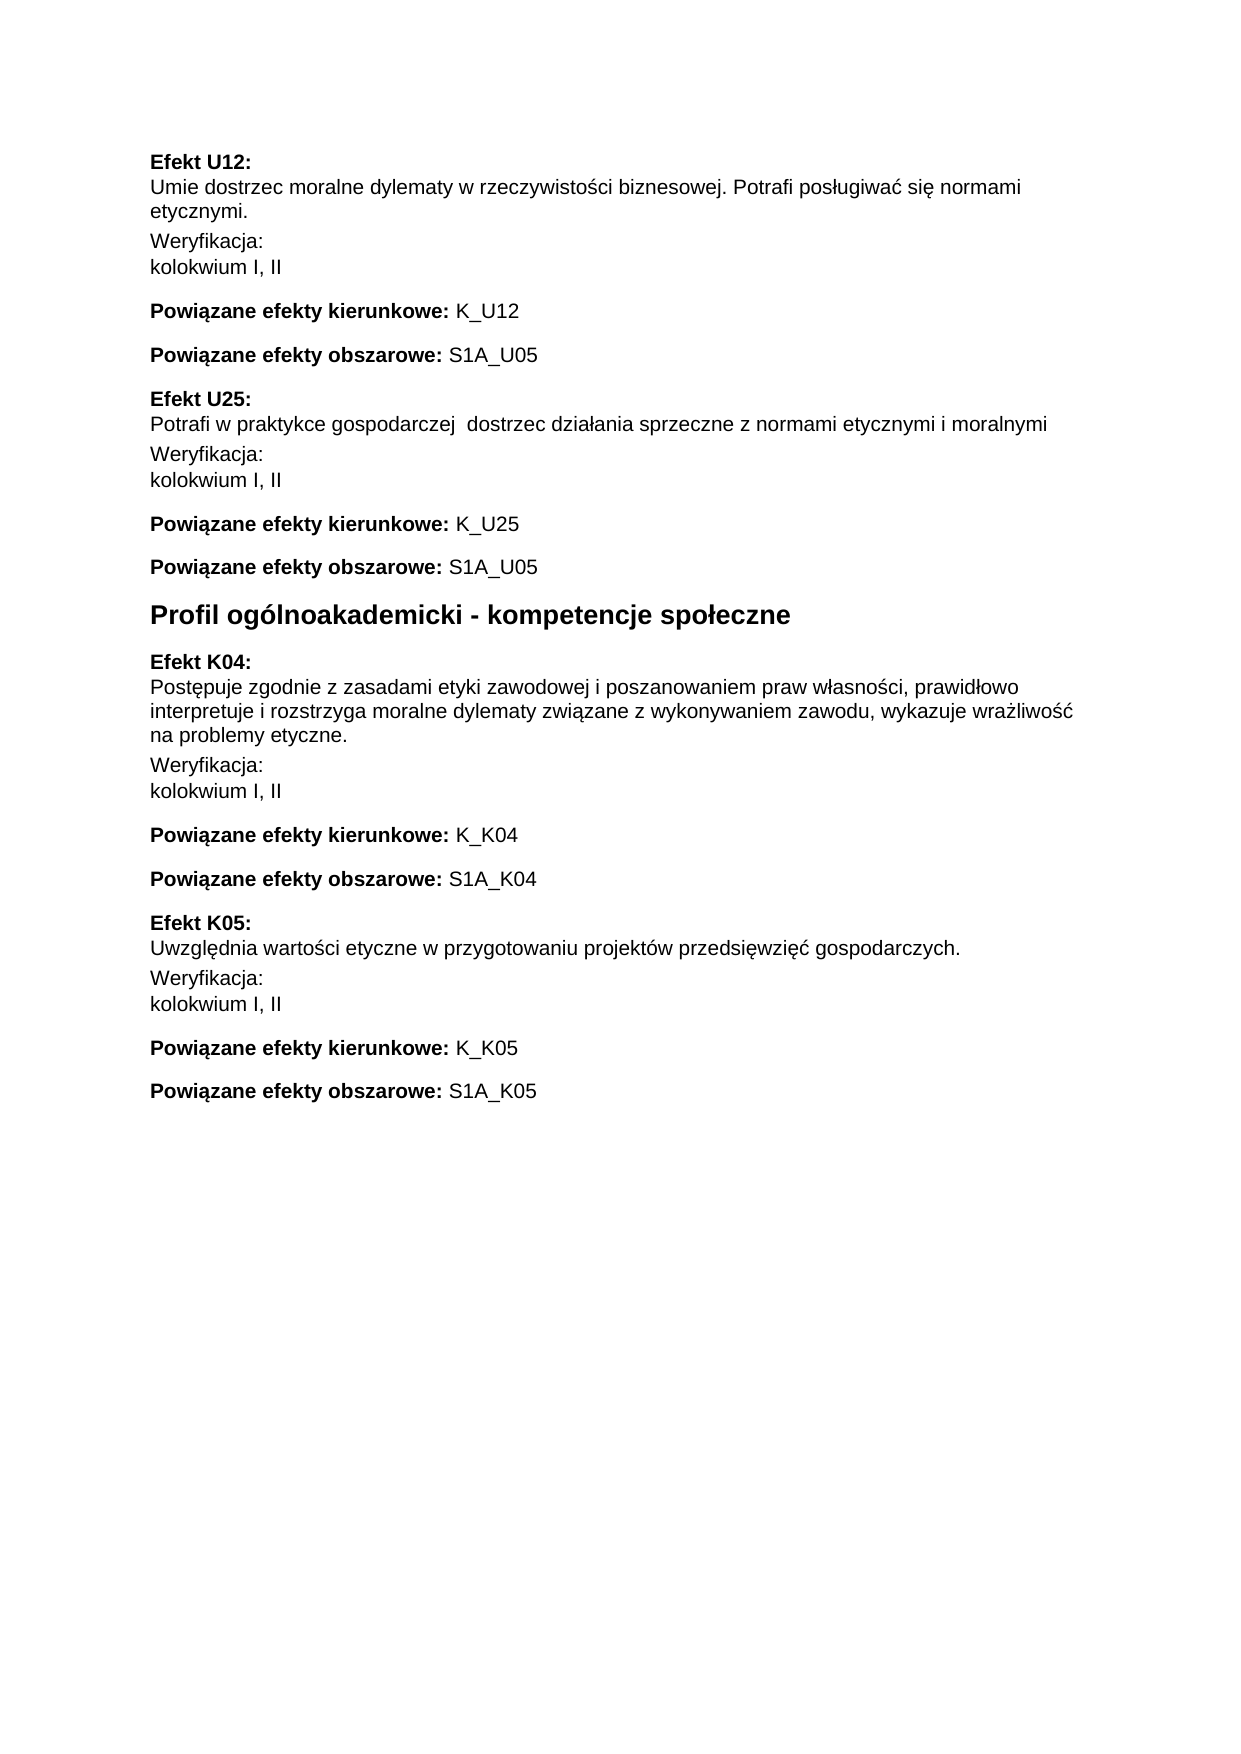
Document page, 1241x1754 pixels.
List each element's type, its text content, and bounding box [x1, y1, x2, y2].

text Weryfikacja: [150, 229, 1090, 253]
text Efekt K05: [150, 910, 1090, 934]
text Powiązane efekty kierunkowe: K_U12 [150, 299, 1090, 323]
text Uwzględnia wartości etyczne w przygotowaniu projektów przedsięwzięć gospodarczych. [150, 935, 1090, 959]
text Powiązane efekty obszarowe: S1A_U05 [150, 343, 1090, 367]
subtitle Profil ogólnoakademicki - kompetencje społeczne [150, 599, 1090, 630]
text kolokwium I, II [150, 468, 1090, 492]
text Powiązane efekty obszarowe: S1A_K05 [150, 1079, 1090, 1103]
text Weryfikacja: [150, 442, 1090, 466]
text Weryfikacja: [150, 753, 1090, 777]
text Postępuje zgodnie z zasadami etyki zawodowej i poszanowaniem praw własności, prawidłowo interpretuje i rozstrzyga moralne dylematy związane z wykonywaniem zawodu, wykazuje wrażliwość na problemy etyczne. [150, 675, 1090, 747]
text Weryfikacja: [150, 966, 1090, 989]
text Powiązane efekty kierunkowe: K_U25 [150, 511, 1090, 535]
text kolokwium I, II [150, 255, 1090, 279]
text Potrafi w praktykce gospodarczej dostrzec działania sprzeczne z normami etycznymi i moralnymi [150, 411, 1090, 435]
text kolokwium I, II [150, 992, 1090, 1016]
text Powiązane efekty kierunkowe: K_K05 [150, 1035, 1090, 1059]
text kolokwium I, II [150, 779, 1090, 803]
text Umie dostrzec moralne dylematy w rzeczywistości biznesowej. Potrafi posługiwać się normami etycznymi. [150, 175, 1090, 223]
text Efekt U12: [150, 150, 1090, 174]
text Efekt U25: [150, 386, 1090, 410]
text Efekt K04: [150, 650, 1090, 674]
text Powiązane efekty kierunkowe: K_K04 [150, 823, 1090, 847]
text Powiązane efekty obszarowe: S1A_U05 [150, 555, 1090, 579]
text Powiązane efekty obszarowe: S1A_K04 [150, 867, 1090, 891]
